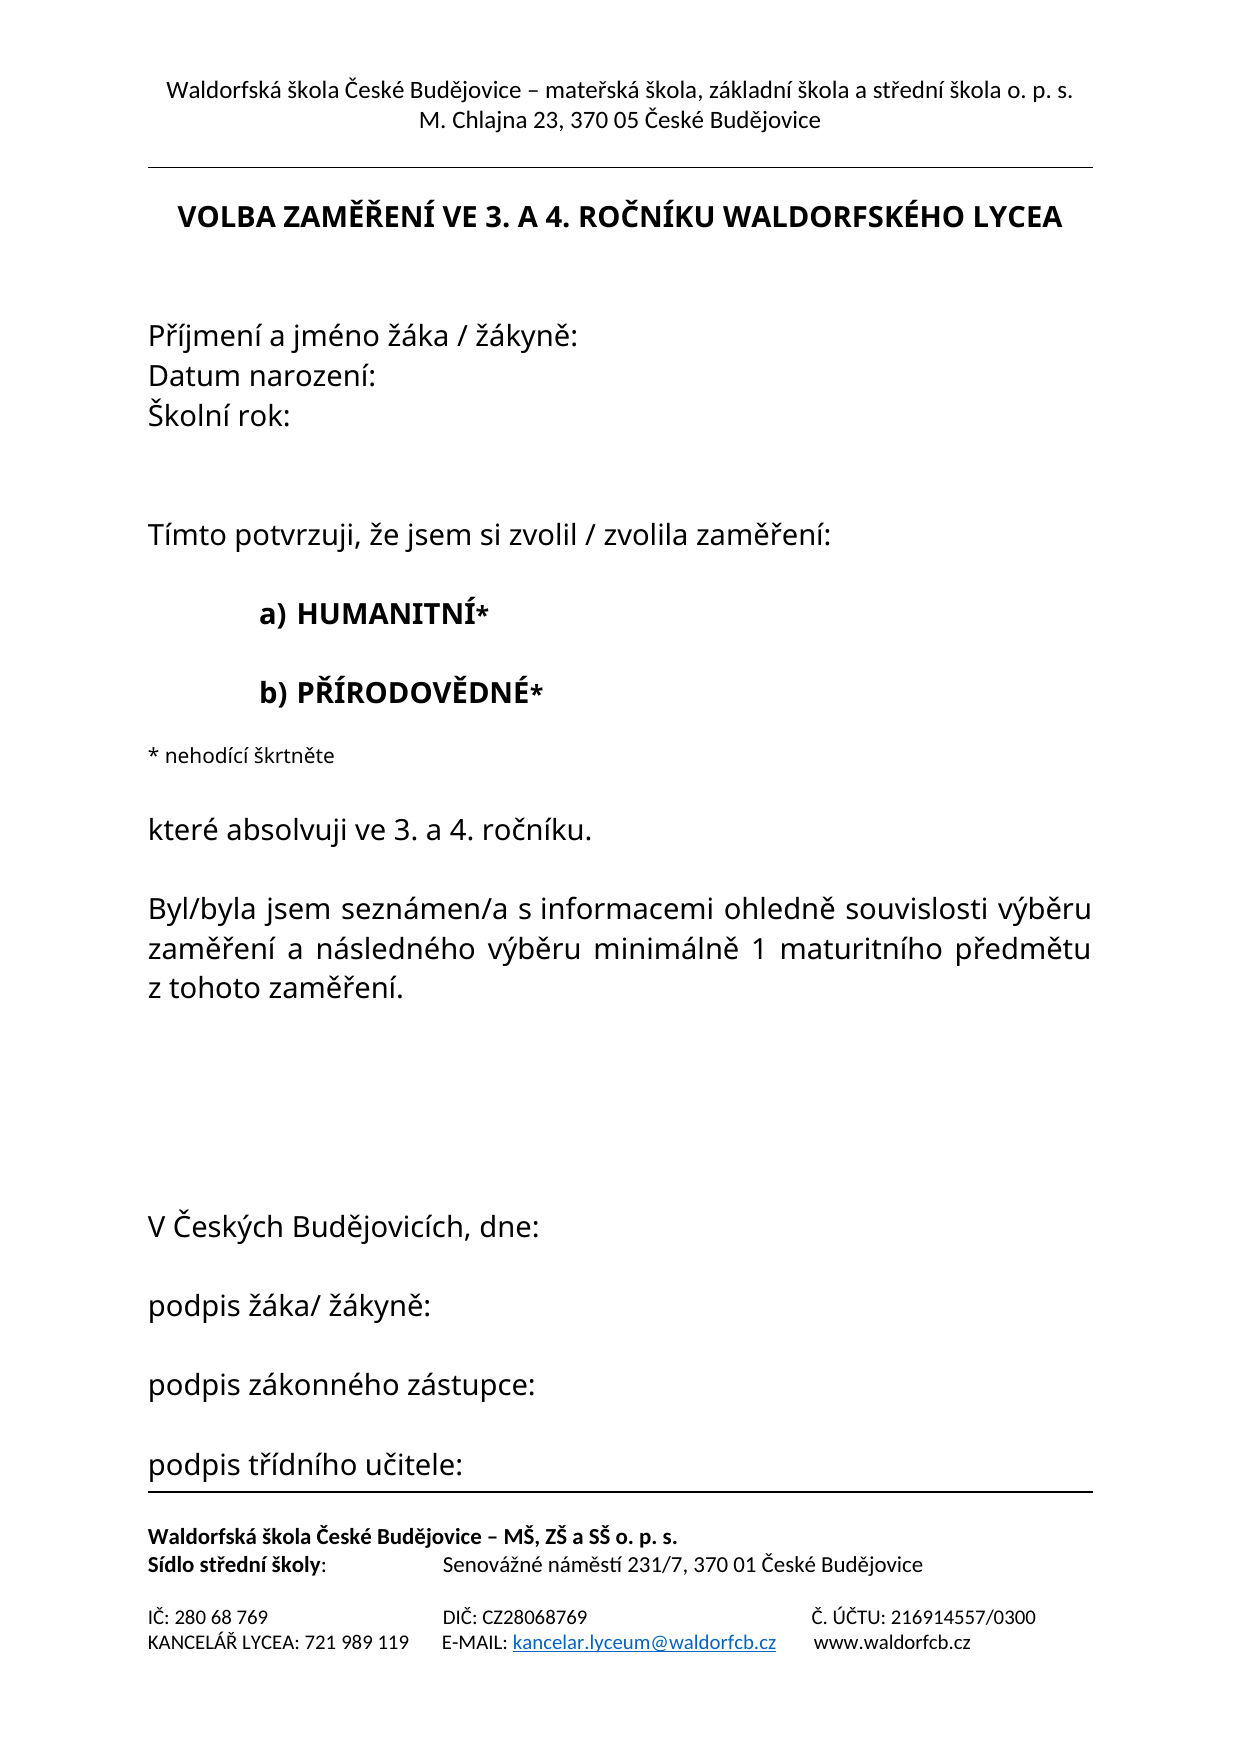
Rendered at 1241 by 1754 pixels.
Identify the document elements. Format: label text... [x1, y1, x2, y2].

text které absolvuji ve 3. a 4. ročníku. [148, 809, 1093, 849]
text podpis třídního učitele: [148, 1444, 1093, 1484]
list PŘÍRODOVĚDNÉ* [259, 673, 1093, 712]
list HUMANITNÍ* [259, 593, 1093, 633]
text Tímto potvrzuji, že jsem si zvolil / zvolila zaměření: [148, 514, 1093, 554]
text Byl/byla jsem seznámen/a s informacemi ohledně souvislosti výběru zaměření a následného výběru minimálně 1 maturitního předmětu z tohoto zaměření. [148, 888, 1093, 1007]
text podpis zákonného zástupce: [148, 1364, 1093, 1404]
text Příjmení a jméno žáka / žákyně: [148, 316, 1093, 355]
text V Českých Budějovicích, dne: [148, 1206, 1093, 1246]
text VOLBA ZAMĚŘENÍ VE 3. A 4. ROČNÍKU WALDORFSKÉHO LYCEA [148, 196, 1093, 236]
text podpis žáka/ žákyně: [148, 1285, 1093, 1325]
text Školní rok: [148, 395, 1093, 434]
text Datum narození: [148, 355, 1093, 395]
text * nehodící škrtněte [148, 741, 1093, 769]
